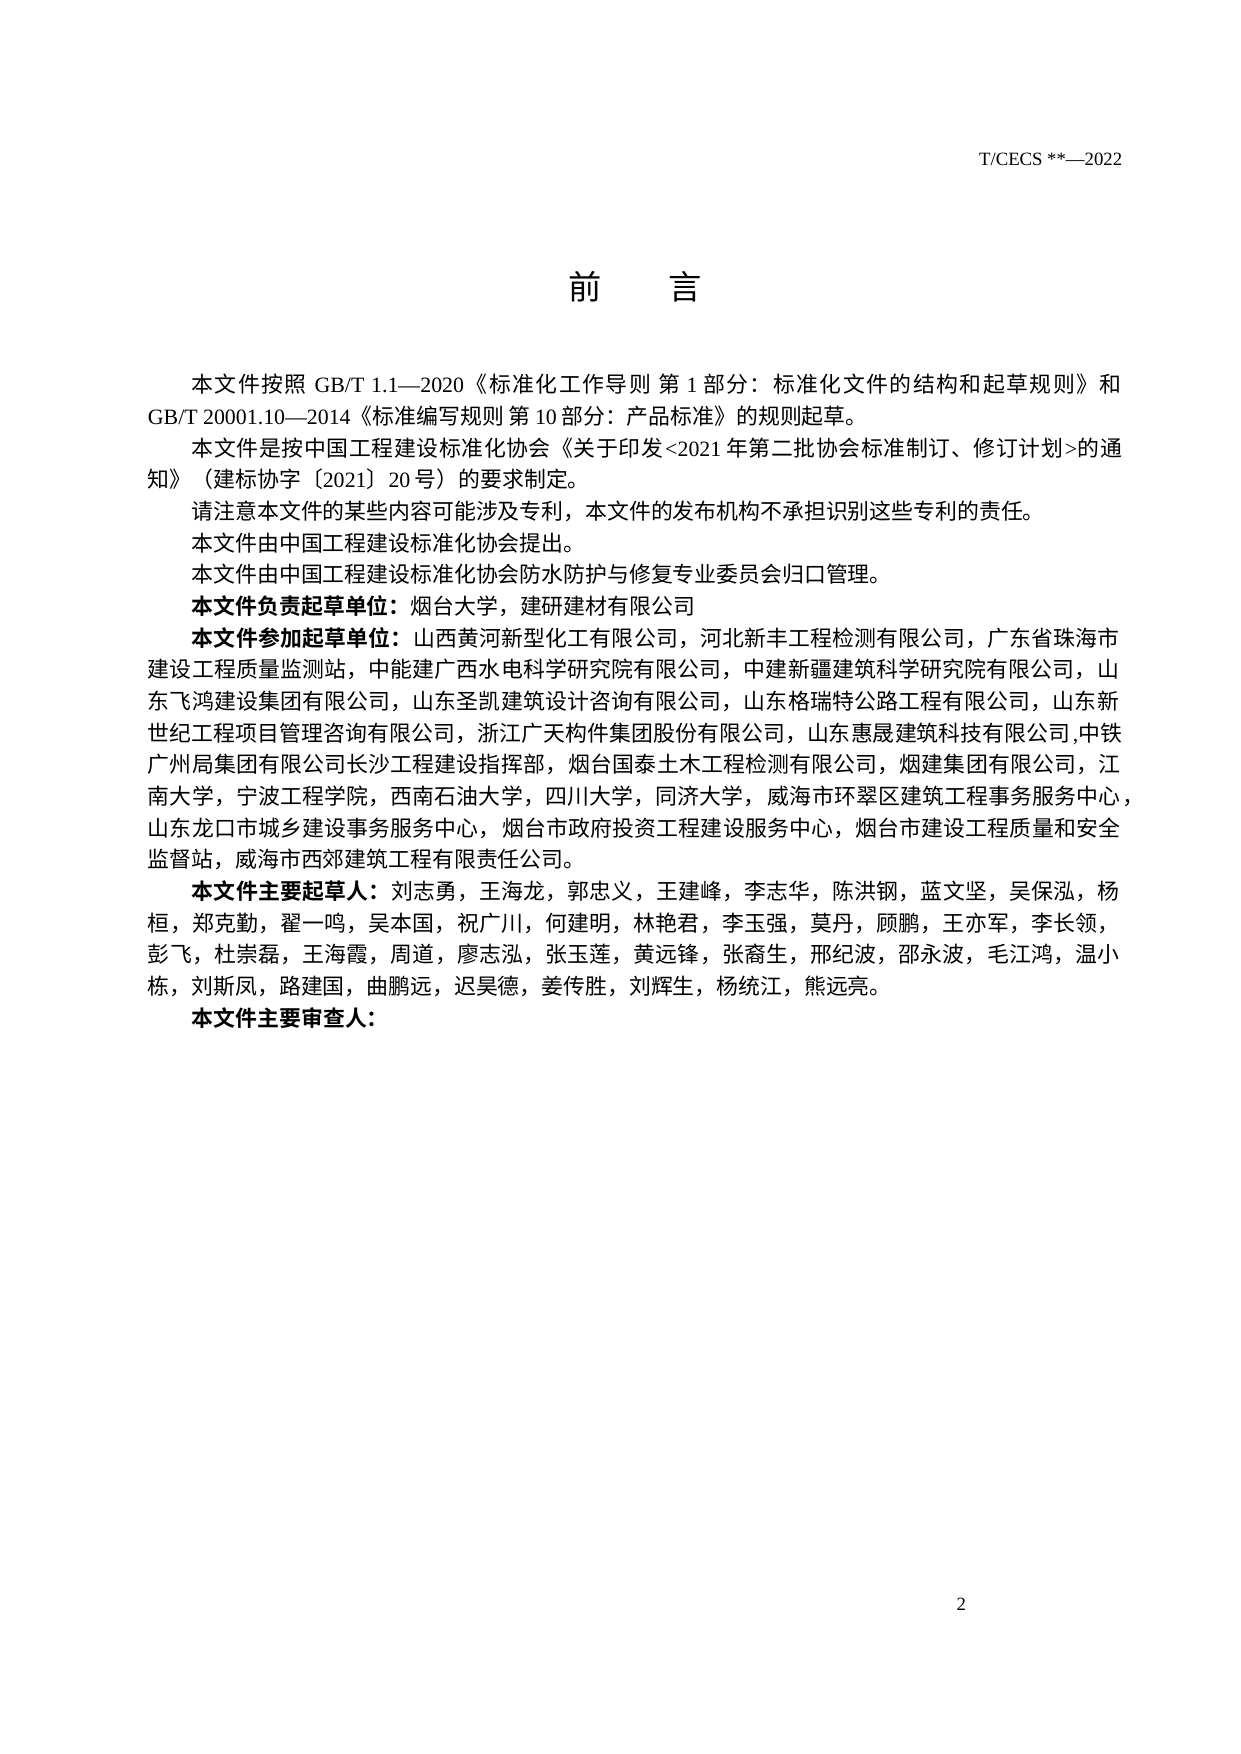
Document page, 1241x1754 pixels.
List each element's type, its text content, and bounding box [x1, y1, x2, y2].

text 请注意本文件的某些内容可能涉及专利，本文件的发布机构不承担识别这些专利的责任。 [148, 494, 1122, 526]
text 本文件负责起草单位：烟台大学，建研建材有限公司 [148, 589, 1122, 621]
text 本文件主要起草人：刘志勇，王海龙，郭忠义，王建峰，李志华，陈洪钢，蓝文坚，吴保泓，杨桓，郑克勤，翟一鸣，吴本国，祝广川，何建明，林艳君，李玉强，莫丹，顾鹏，王亦军，李长领，彭飞，杜崇磊，王海霞，周道，廖志泓，张玉莲，黄远锋，张裔生，邢纪波，邵永波，毛江鸿，温小栋，刘斯凤，路建国，曲鹏远，迟昊德，姜传胜，刘辉生，杨统江，熊远亮。 [148, 874, 1122, 1001]
text 本文件是按中国工程建设标准化协会《关于印发<2021年第二批协会标准制订、修订计划>的通知》（建标协字〔2021〕20号）的要求制定。 [148, 431, 1122, 494]
text 本文件由中国工程建设标准化协会防水防护与修复专业委员会归口管理。 [148, 557, 1122, 589]
text 本文件按照 GB/T 1.1—2020《标准化工作导则 第1部分：标准化文件的结构和起草规则》和GB/T 20001.10—2014《标准编写规则 第10部分：产品标准》的规则起草。 [148, 367, 1122, 431]
text 本文件参加起草单位：山西黄河新型化工有限公司，河北新丰工程检测有限公司，广东省珠海市建设工程质量监测站，中能建广西水电科学研究院有限公司，中建新疆建筑科学研究院有限公司，山东飞鸿建设集团有限公司，山东圣凯建筑设计咨询有限公司，山东格瑞特公路工程有限公司，山东新世纪工程项目管理咨询有限公司，浙江广天构件集团股份有限公司，山东惠晟建筑科技有限公司,中铁广州局集团有限公司长沙工程建设指挥部，烟台国泰土木工程检测有限公司，烟建集团有限公司，江南大学，宁波工程学院，西南石油大学，四川大学，同济大学，威海市环翠区建筑工程事务服务中心，山东龙口市城乡建设事务服务中心，烟台市政府投资工程建设服务中心，烟台市建设工程质量和安全监督站，威海市西郊建筑工程有限责任公司。 [148, 621, 1122, 874]
text 本文件主要审查人： [148, 1001, 1122, 1032]
text 本文件由中国工程建设标准化协会提出。 [148, 526, 1122, 557]
text 前 言 [148, 261, 1122, 309]
